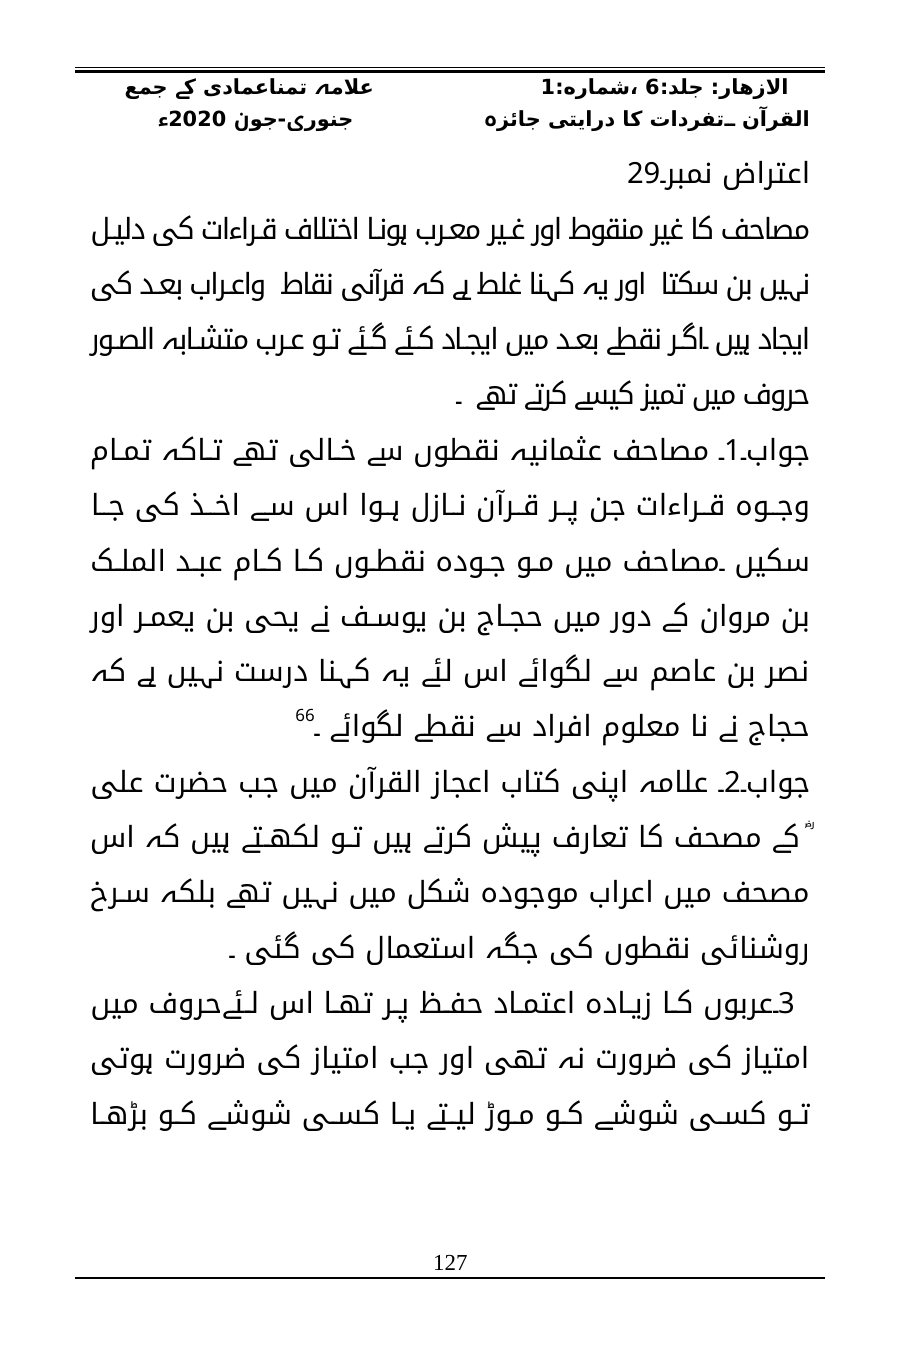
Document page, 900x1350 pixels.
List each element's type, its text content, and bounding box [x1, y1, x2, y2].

text جواب۔2۔ علامہ اپنی کتاب اعجاز القرآن میں جب حضرت علی ؓ کے مصحف کا تعارف پیش کرتے ہیں تو لکھتے ہیں کہ اس مصحف میں اعراب موجودہ شکل میں نہیں تھے بلکہ سرخ روشنائی نقطوں کی جگہ استعمال کی گئی ۔ [90, 755, 810, 976]
text مصاحف کا غیر منقوط اور غیر معرب ہونا اختلاف قراءات کی دلیل نہیں بن سکتا اور یہ کہنا غلط ہے کہ قرآنی نقاط واعراب بعد کی ایجاد ہیں ۔اگر نقطے بعد میں ایجاد کئے گئے تو عرب متشابہ الصور حروف میں تمیز کیسے کرتے تھے ۔ [90, 202, 810, 423]
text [90, 976, 810, 1142]
text جواب۔1۔ مصاحف عثمانیہ نقطوں سے خالی تھے تاکہ تمام وجوہ قراءات جن پر قرآن نازل ہوا اس سے اخذ کی جا سکیں ۔مصاحف میں مو جودہ نقطوں کا کام عبد الملک بن مروان کے دور میں حجاج بن یوسف نے یحی بن یعمر اور نصر بن عاصم سے لگوائے اس لئے یہ کہنا درست نہیں ہے کہ حجاج نے نا معلوم افراد سے نقطے لگوائے ۔ [90, 423, 810, 755]
text اعتراض نمبر۔29 [90, 146, 810, 202]
